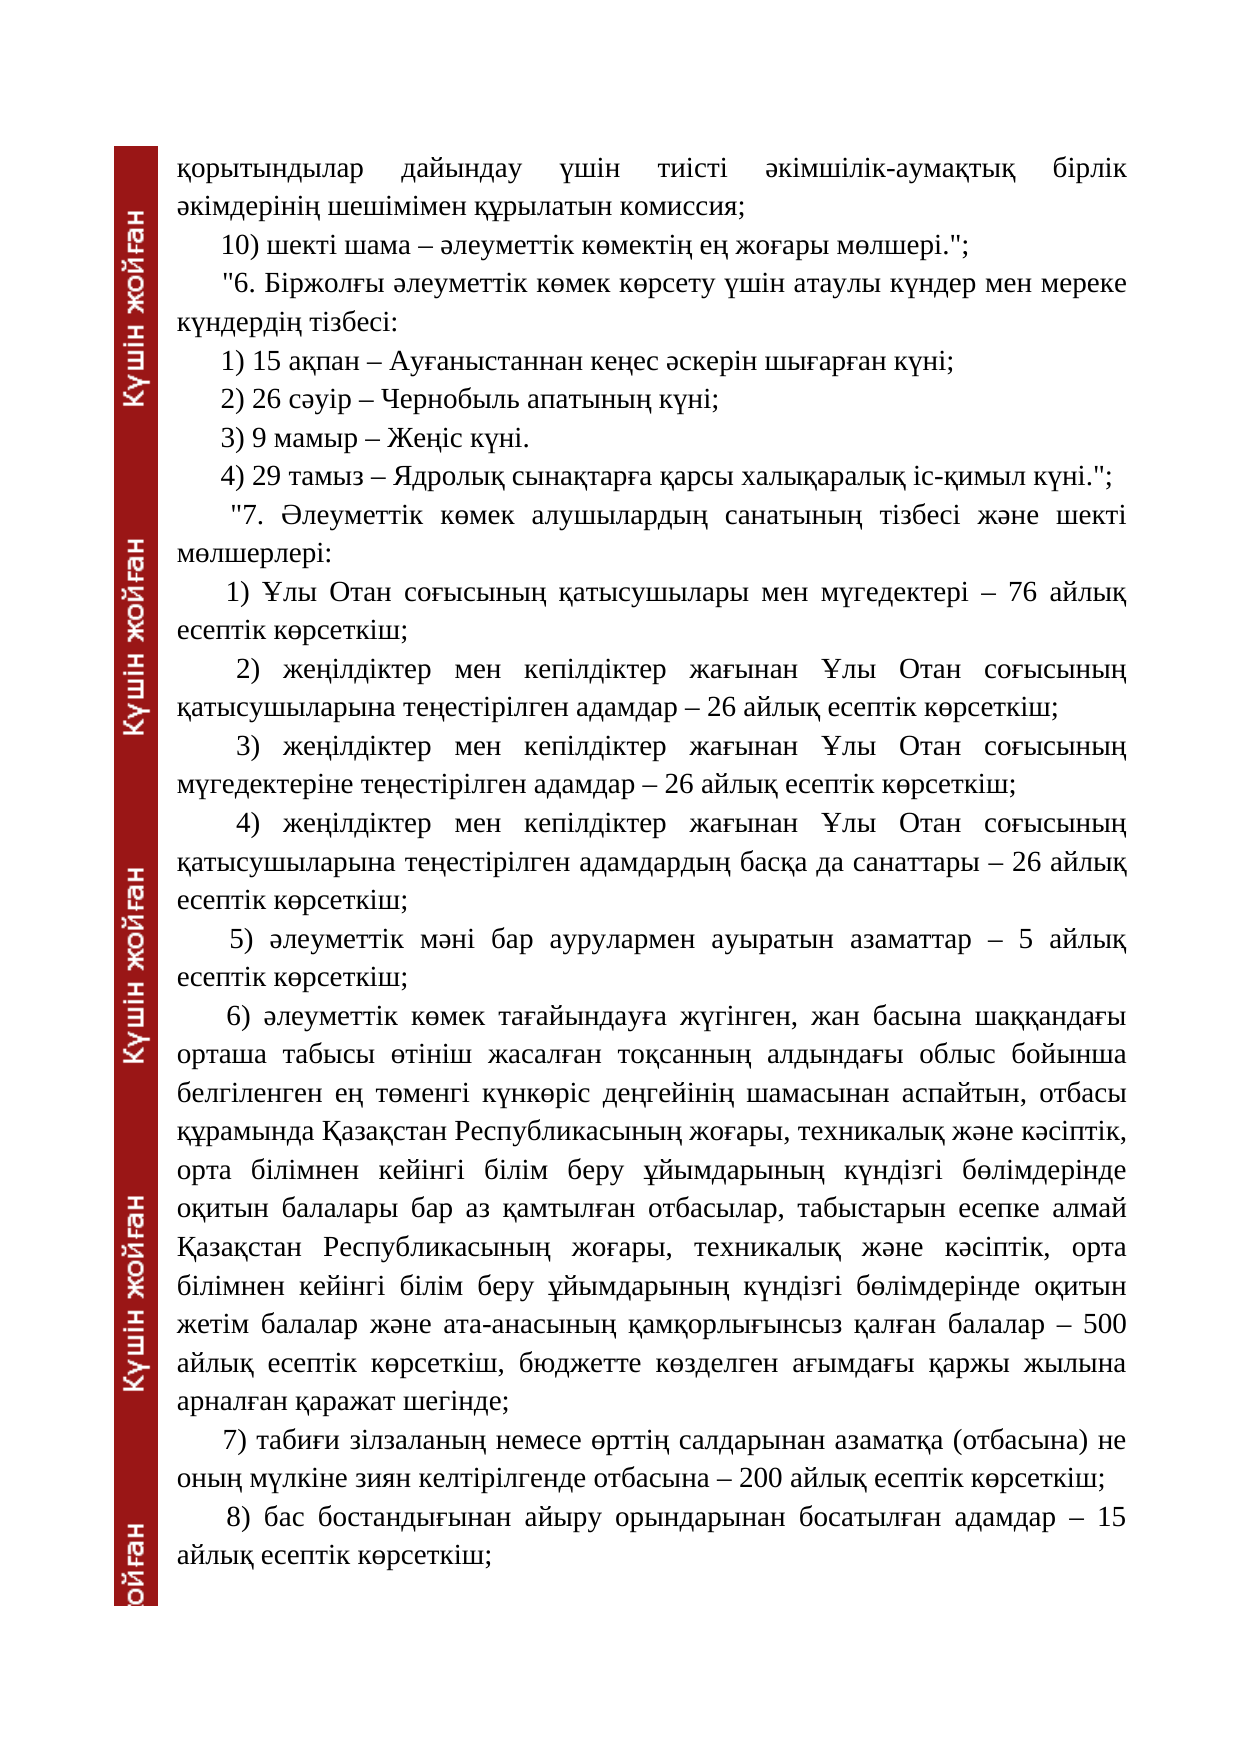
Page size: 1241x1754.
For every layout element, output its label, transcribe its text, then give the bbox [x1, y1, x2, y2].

picture [114, 916, 158, 921]
text 2) жеңілдіктер мен кепілдіктер жағынан Ұлы Отан соғысының қатысушыларына теңестірілген адамдар – 26 айлық есептік көрсеткіш; [112, 651, 1128, 723]
picture [114, 569, 158, 574]
picture [114, 492, 158, 497]
text "7. Әлеуметтік көмек алушылардың санатының тізбесі және шекті мөлшерлері: [112, 497, 1128, 569]
picture [114, 376, 158, 381]
text 3) 9 мамыр – Жеңіс күні. [112, 420, 1128, 453]
picture [114, 723, 158, 728]
picture [114, 800, 158, 805]
picture [114, 993, 158, 998]
picture [114, 1494, 158, 1499]
picture [114, 646, 158, 651]
text 4) жеңілдіктер мен кепілдіктер жағынан Ұлы Отан соғысының қатысушыларына теңестірілген адамдардың басқа да санаттары – 26 айлық есептік көрсеткіш; [112, 805, 1128, 916]
picture [114, 453, 158, 458]
text "6. Біржолғы әлеуметтік көмек көрсету үшін атаулы күндер мен мереке күндердің тізбесі: [112, 266, 1128, 338]
text 8) бас бостандығынан айыру орындарынан босатылған адамдар – 15 айлық есептік көрсеткіш; [112, 1499, 1128, 1571]
text 1) 15 ақпан – Ауғаныстаннан кеңес әскерін шығарған күні; [112, 343, 1128, 376]
picture [114, 1417, 158, 1422]
text 2) 26 сәуір – Чернобыль апатының күні; [112, 381, 1128, 415]
text 5) әлеуметтік мәні бар аурулармен ауыратын азаматтар – 5 айлық есептік көрсеткіш; [112, 921, 1128, 993]
picture [114, 415, 158, 420]
picture [114, 338, 158, 343]
picture [114, 222, 158, 227]
text 6) әлеуметтік көмек тағайындауға жүгінген, жан басына шаққандағы орташа табысы өтініш жасалған тоқсанның алдындағы облыс бойынша белгіленген ең төменгі күнкөріс деңгейінің шамасынан аспайтын, отбасы құрамында Қазақстан Республикасының жоғары, техникалық және кәсіптік, орта білімнен кейінгі білім беру ұйымдарының күндізгі бөлімдерінде оқитын балалары бар аз қамтылған отбасылар, табыстарын есепке алмай Қазақстан Республикасының жоғары, техникалық және кәсіптік, орта білімнен кейінгі білім беру ұйымдарының күндізгі бөлімдерінде оқитын жетім балалар және ата-анасының қамқорлығынсыз қалған балалар – 500 айлық есептік көрсеткіш, бюджетте көзделген ағымдағы қаржы жылына арналған қаражат шегінде; [112, 998, 1128, 1417]
text 7) табиғи зілзаланың немесе өрттің салдарынан азаматқа (отбасына) не оның мүлкіне зиян келтірілгенде отбасына – 200 айлық есептік көрсеткіш; [112, 1422, 1128, 1494]
text 4) 29 тамыз – Ядролық сынақтарға қарсы халықаралық іс-қимыл күні."; [112, 458, 1128, 492]
picture [114, 146, 158, 150]
text 3) жеңілдіктер мен кепілдіктер жағынан Ұлы Отан соғысының мүгедектеріне теңестірілген адамдар – 26 айлық есептік көрсеткіш; [112, 728, 1128, 800]
picture [114, 261, 158, 266]
text 1) Ұлы Отан соғысының қатысушылары мен мүгедектері – 76 айлық есептік көрсеткіш; [112, 574, 1128, 646]
picture [114, 1571, 158, 1606]
text 10) шекті шама – әлеуметтік көмектің ең жоғары мөлшері."; [112, 227, 1128, 261]
